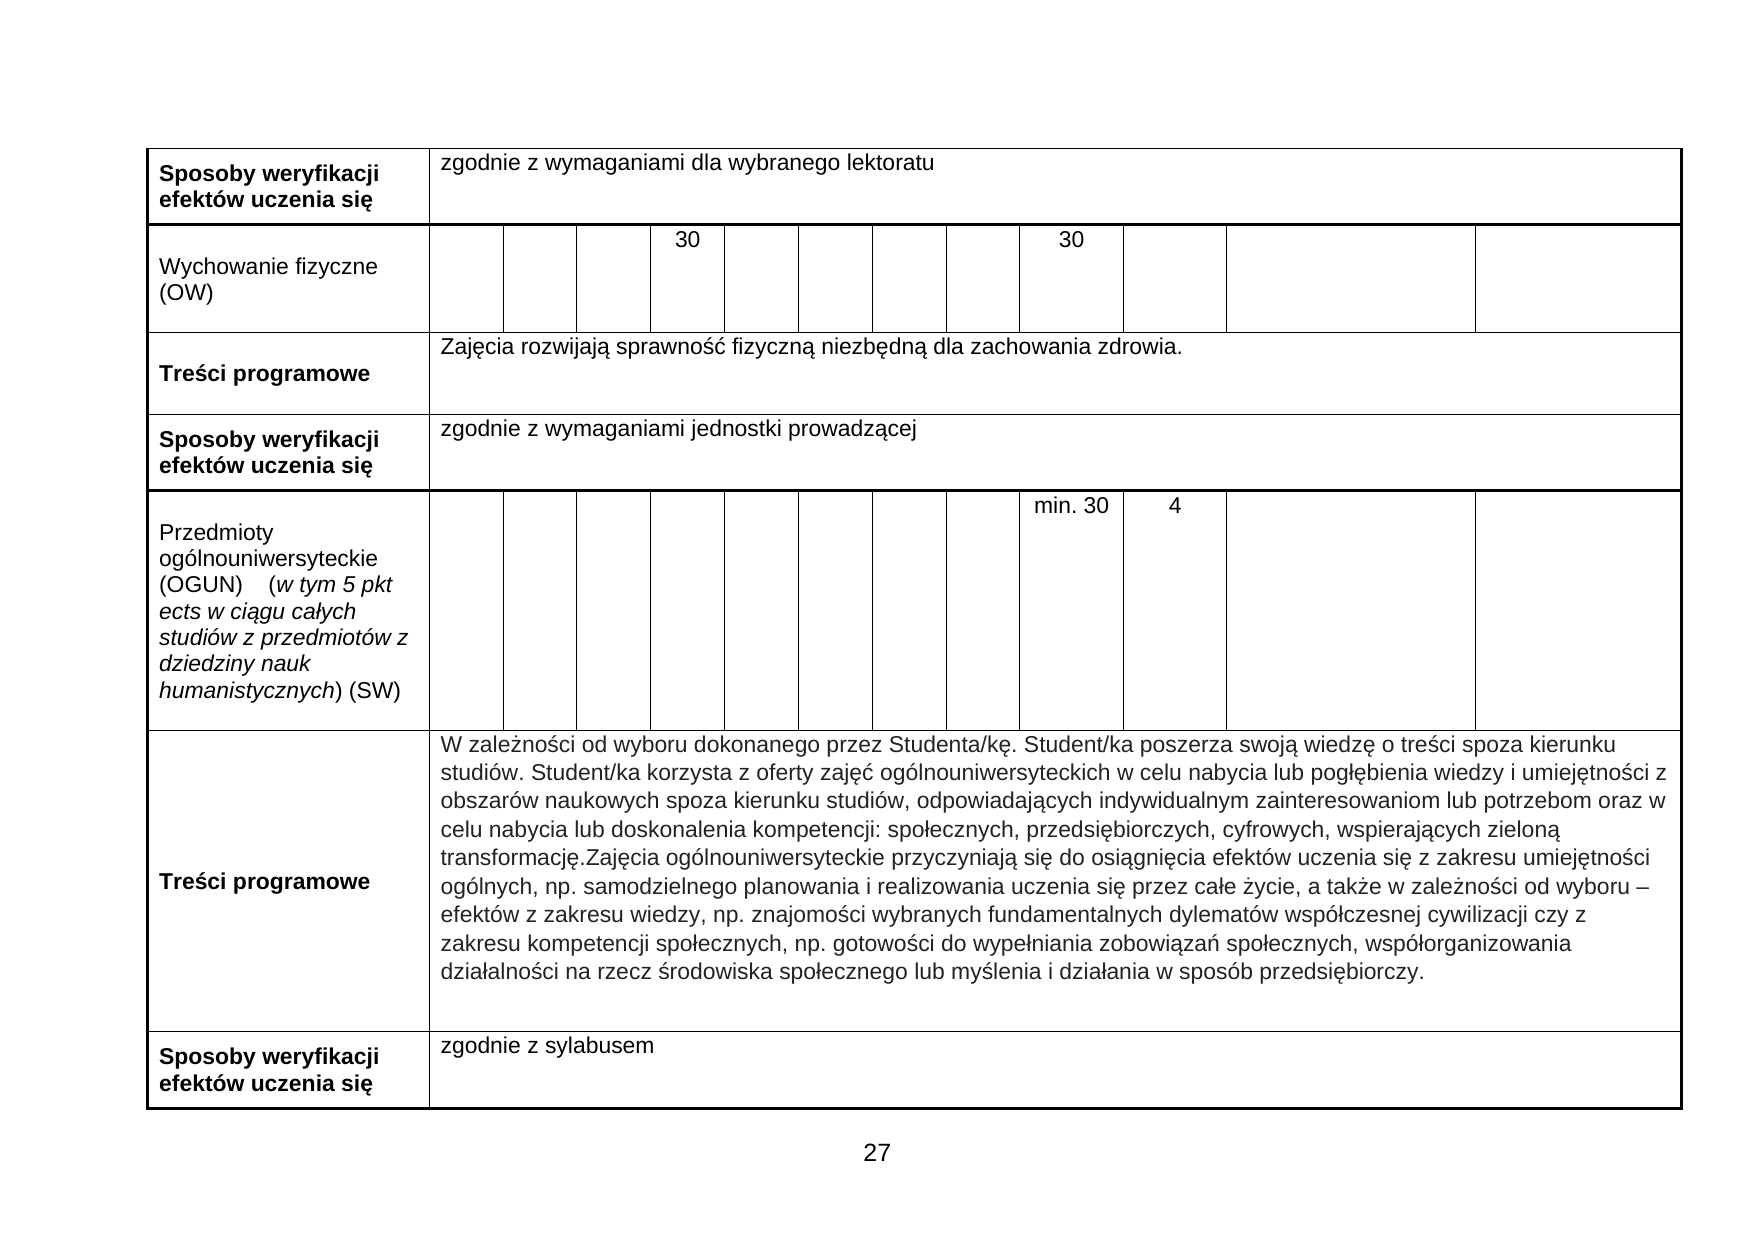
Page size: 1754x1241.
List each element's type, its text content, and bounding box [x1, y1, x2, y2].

table_cell [577, 492, 650, 729]
table_cell [1124, 226, 1226, 332]
table_cell [799, 492, 872, 729]
table_cell [725, 492, 798, 729]
table_cell [1476, 492, 1680, 729]
table_cell [873, 492, 946, 729]
table_cell Przedmioty ogólnouniwersyteckie (OGUN) (w tym 5 pkt ects w ciągu całych studiów z przedmiotów z dziedziny nauk humanistycznych) (SW) [149, 492, 429, 729]
table_cell W zależności od wyboru dokonanego przez Studenta/kę. Student/ka poszerza swoją wiedzę o treści spoza kierunku studiów. Student/ka korzysta z oferty zajęć ogólnouniwersyteckich w celu nabycia lub pogłębienia wiedzy i umiejętności z obszarów naukowych spoza kierunku studiów, odpowiadających indywidualnym zainteresowaniom lub potrzebom oraz w celu nabycia lub doskonalenia kompetencji: społecznych, przedsiębiorczych, cyfrowych, wspierających zieloną transformację.Zajęcia ogólnouniwersyteckie przyczyniają się do osiągnięcia efektów uczenia się z zakresu umiejętności ogólnych, np. samodzielnego planowania i realizowania uczenia się przez całe życie, a także w zależności od wyboru – efektów z zakresu wiedzy, np. znajomości wybranych fundamentalnych dylematów współczesnej cywilizacji czy z zakresu kompetencji społecznych, np. gotowości do wypełniania zobowiązań społecznych, współorganizowania działalności na rzecz środowiska społecznego lub myślenia i działania w sposób przedsiębiorczy. [430, 731, 1680, 1031]
table_cell Sposoby weryfikacji efektów uczenia się [149, 149, 429, 223]
table_cell [947, 492, 1019, 729]
table_cell [577, 226, 650, 332]
table_cell [430, 492, 503, 729]
table_cell [799, 226, 872, 332]
table_cell 4 [1124, 492, 1226, 729]
table_cell [873, 226, 946, 332]
table_cell Zajęcia rozwijają sprawność fizyczną niezbędną dla zachowania zdrowia. [430, 333, 1680, 413]
table_cell zgodnie z sylabusem [430, 1032, 1680, 1107]
table_cell Sposoby weryfikacji efektów uczenia się [149, 1032, 429, 1107]
table_cell [651, 492, 724, 729]
table_cell [1476, 226, 1680, 332]
table_cell min. 30 [1020, 492, 1123, 729]
table_cell 30 [1020, 226, 1123, 332]
table_cell [1227, 492, 1475, 729]
table_cell [430, 226, 503, 332]
table_cell Wychowanie fizyczne (OW) [149, 226, 429, 332]
table_cell [947, 226, 1019, 332]
table_cell [504, 226, 576, 332]
table_cell Treści programowe [149, 731, 429, 1031]
table_cell 30 [651, 226, 724, 332]
table_cell zgodnie z wymaganiami dla wybranego lektoratu [430, 149, 1680, 223]
table_cell [725, 226, 798, 332]
table_cell Treści programowe [149, 333, 429, 413]
table_cell [504, 492, 576, 729]
table_cell [1227, 226, 1475, 332]
table_cell Sposoby weryfikacji efektów uczenia się [149, 415, 429, 489]
table_cell zgodnie z wymaganiami jednostki prowadzącej [430, 415, 1680, 489]
